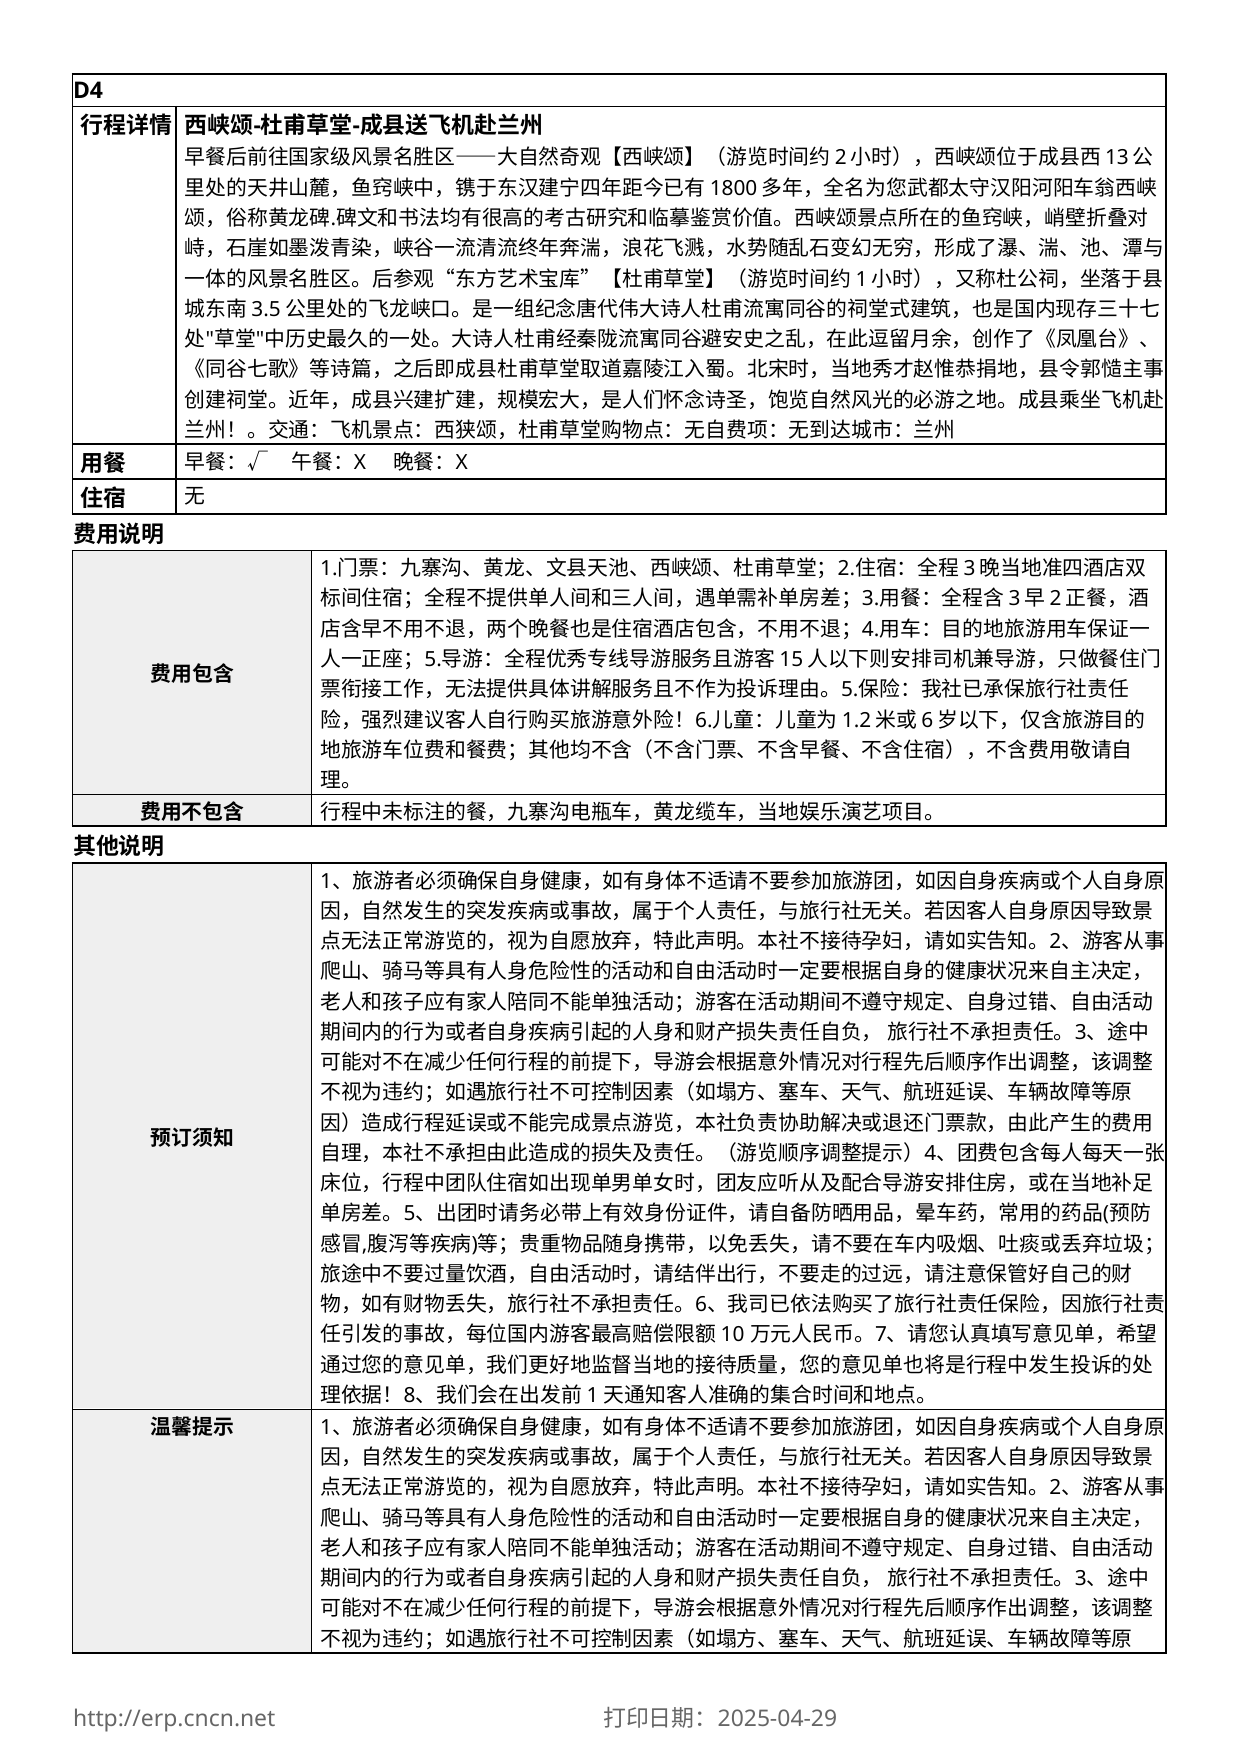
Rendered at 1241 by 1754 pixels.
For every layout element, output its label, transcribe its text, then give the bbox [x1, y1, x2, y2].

table_header 费用包含 [73, 551, 311, 794]
table_cell 住宿 [73, 480, 175, 513]
text 其他说明 [73, 828, 1167, 861]
table_cell 西峡颂-杜甫草堂-成县送飞机赴兰州 早餐后前往国家级风景名胜区——大自然奇观【西峡颂】（游览时间约2小时），西峡颂位于成县西13公里处的天井山麓，鱼窍峡中，镌于东汉建宁四年距今已有1800多年，全名为您武都太守汉阳河阳车翁西峡颂，俗称黄龙碑.碑文和书法均有很高的考古研究和临摹鉴赏价值。西峡颂景点所在的鱼窍峡，峭壁折叠对峙，石崖如墨泼青染，峡谷一流清流终年奔湍，浪花飞溅，水势随乱石变幻无穷，形成了瀑、湍、池、潭与一体的风景名胜区。后参观“东方艺术宝库”【杜甫草堂】（游览时间约1小时），又称杜公祠，坐落于县城东南3.5公里处的飞龙峡口。是一组纪念唐代伟大诗人杜甫流寓同谷的祠堂式建筑，也是国内现存三十七处"草堂"中历史最久的一处。大诗人杜甫经秦陇流寓同谷避安史之乱，在此逗留月余，创作了《凤凰台》、《同谷七歌》等诗篇，之后即成县杜甫草堂取道嘉陵江入蜀。北宋时，当地秀才赵惟恭捐地，县令郭慥主事创建祠堂。近年，成县兴建扩建，规模宏大，是人们怀念诗圣，饱览自然风光的必游之地。成县乘坐飞机赴兰州！。 [177, 107, 1165, 443]
table_cell 早餐：√ 午餐：X 晚餐：X [177, 445, 1165, 478]
table_header 1、旅游者必须确保自身健康，如有身体不适请不要参加旅游团，如因自身疾病或个人自身原因，自然发生的突发疾病或事故，属于个人责任，与旅行社无关。若因客人自身原因导致景点无法正常游览的，视为自愿放弃，特此声明。本社不接待孕妇，请如实告知。 [312, 864, 1165, 1408]
table_cell 无 [177, 480, 1165, 513]
table_header 预订须知 [73, 864, 311, 1408]
table_cell D4 [73, 75, 1165, 106]
text 费用说明 [73, 516, 1167, 549]
table_cell 用餐 [73, 445, 175, 478]
table_header 1.门票：九寨沟、黄龙、文县天池、西峡颂、杜甫草堂； [312, 551, 1165, 794]
table_cell 费用不包含 [73, 795, 311, 825]
table_cell 行程中未标注的餐，九寨沟电瓶车，黄龙缆车，当地娱乐演艺项目。 [312, 795, 1165, 825]
table_cell 温馨提示 [73, 1410, 311, 1652]
table_cell 行程详情 [73, 107, 175, 443]
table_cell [312, 1410, 1165, 1652]
